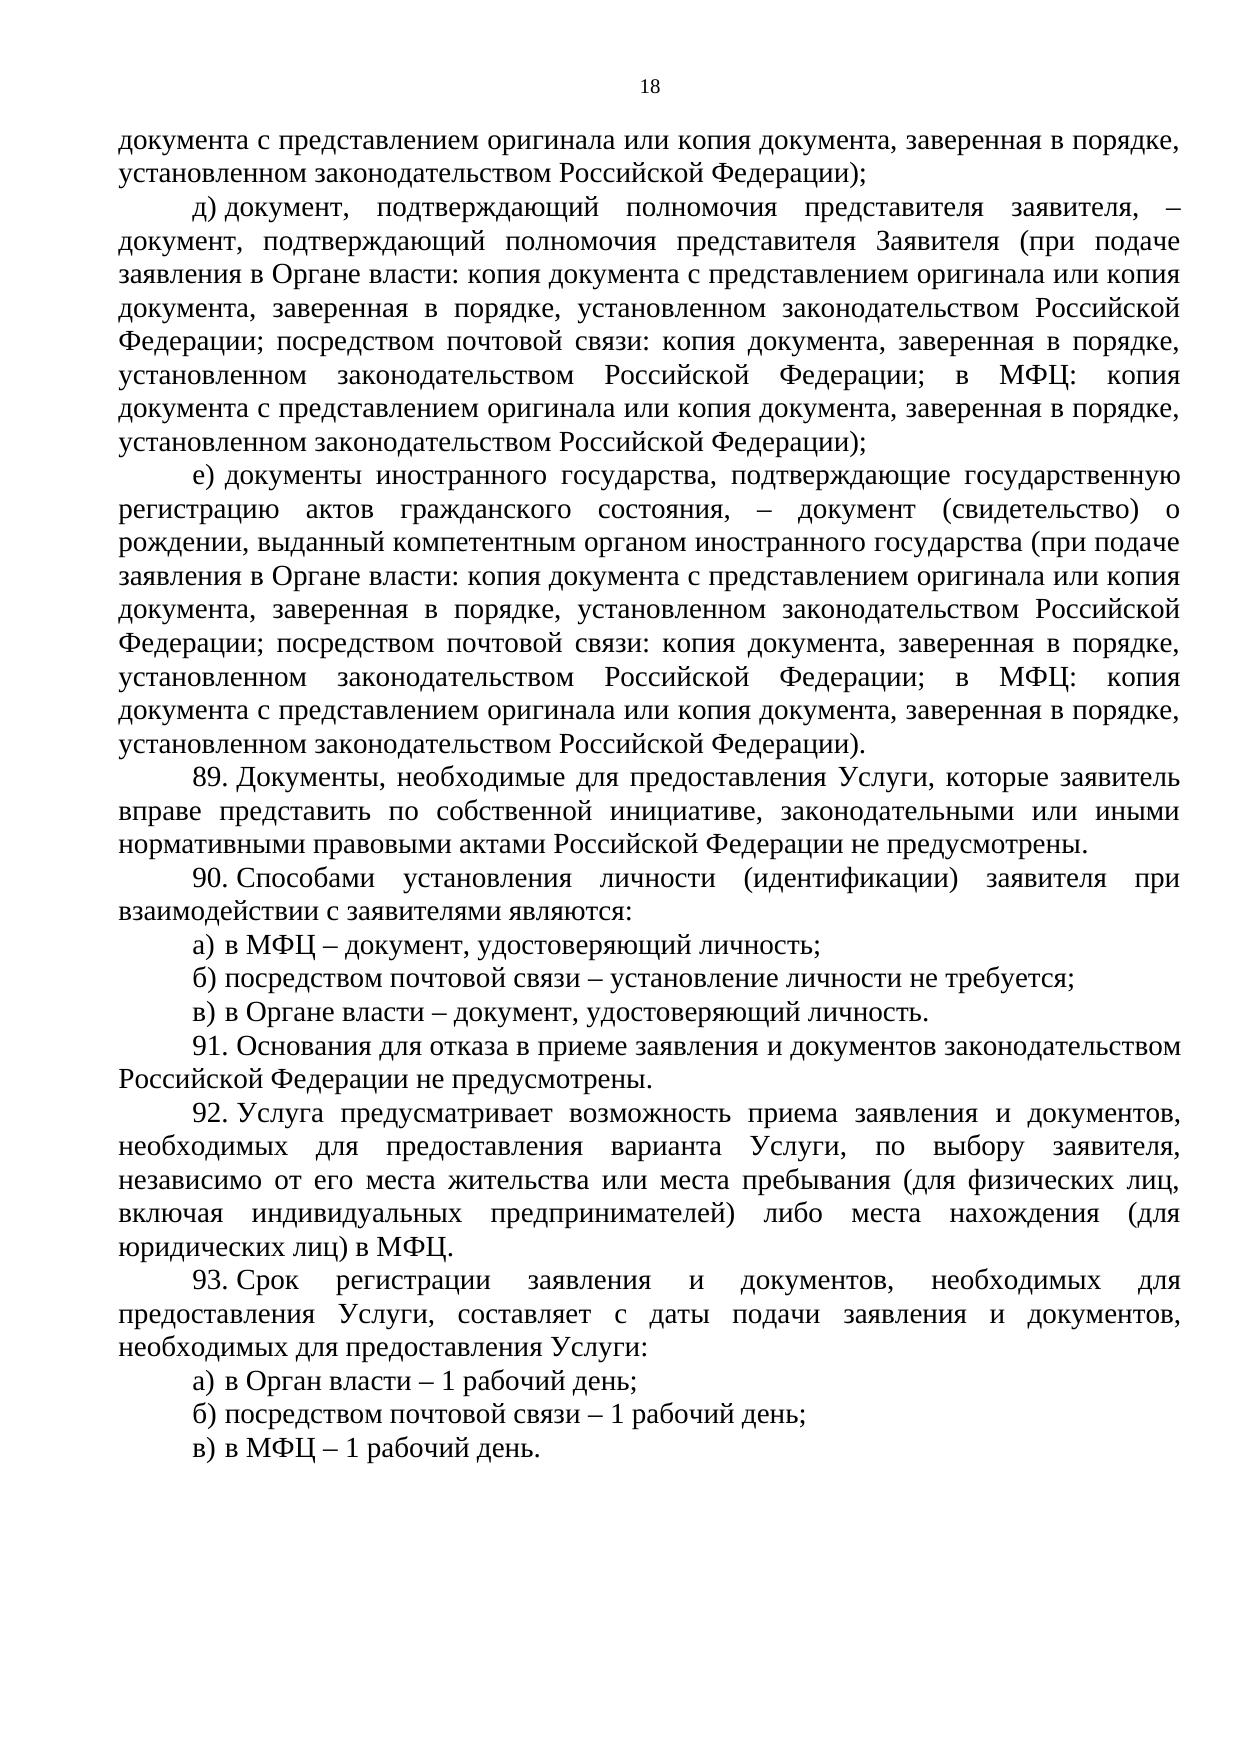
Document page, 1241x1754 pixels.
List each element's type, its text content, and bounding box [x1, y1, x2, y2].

list в МФЦ – документ, удостоверяющий личность; [118, 927, 1181, 961]
list Основания для отказа в приеме заявления и документов законодательством Российской Федерации не предусмотрены. [118, 1028, 1181, 1095]
list в Органе власти – документ, удостоверяющий личность. [118, 994, 1181, 1028]
list Услуга предусматривает возможность приема заявления и документов, необходимых для предоставления варианта Услуги, по выбору заявителя, независимо от его места жительства или места пребывания (для физических лиц, включая индивидуальных предпринимателей) либо места нахождения (для юридических лиц) в МФЦ. [118, 1095, 1181, 1262]
list Срок регистрации заявления и документов, необходимых для предоставления Услуги, составляет с даты подачи заявления и документов, необходимых для предоставления Услуги: [118, 1262, 1181, 1363]
list Документы, необходимые для предоставления Услуги, которые заявитель вправе представить по собственной инициативе, законодательными или иными нормативными правовыми актами Российской Федерации не предусмотрены. [118, 759, 1181, 860]
list документы иностранного государства, подтверждающие государственную регистрацию актов гражданского состояния, – документ (свидетельство) о рождении, выданный компетентным органом иностранного государства (при подаче заявления в Органе власти: копия документа с представлением оригинала или копия документа, заверенная в порядке, установленном законодательством Российской Федерации; посредством почтовой связи: копия документа, заверенная в порядке, установленном законодательством Российской Федерации; в МФЦ: копия документа с представлением оригинала или копия документа, заверенная в порядке, установленном законодательством Российской Федерации). [118, 457, 1181, 759]
list посредством почтовой связи – установление личности не требуется; [118, 961, 1181, 994]
list в Орган власти – 1 рабочий день; [118, 1363, 1181, 1397]
list документ, подтверждающий полномочия представителя заявителя, – документ, подтверждающий полномочия представителя Заявителя (при подаче заявления в Органе власти: копия документа с представлением оригинала или копия документа, заверенная в порядке, установленном законодательством Российской Федерации; посредством почтовой связи: копия документа, заверенная в порядке, установленном законодательством Российской Федерации; в МФЦ: копия документа с представлением оригинала или копия документа, заверенная в порядке, установленном законодательством Российской Федерации); [118, 189, 1181, 457]
list посредством почтовой связи – 1 рабочий день; [118, 1397, 1181, 1430]
list Способами установления личности (идентификации) заявителя при взаимодействии с заявителями являются: [118, 860, 1181, 927]
list в МФЦ – 1 рабочий день. [118, 1430, 1181, 1464]
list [118, 122, 1181, 189]
